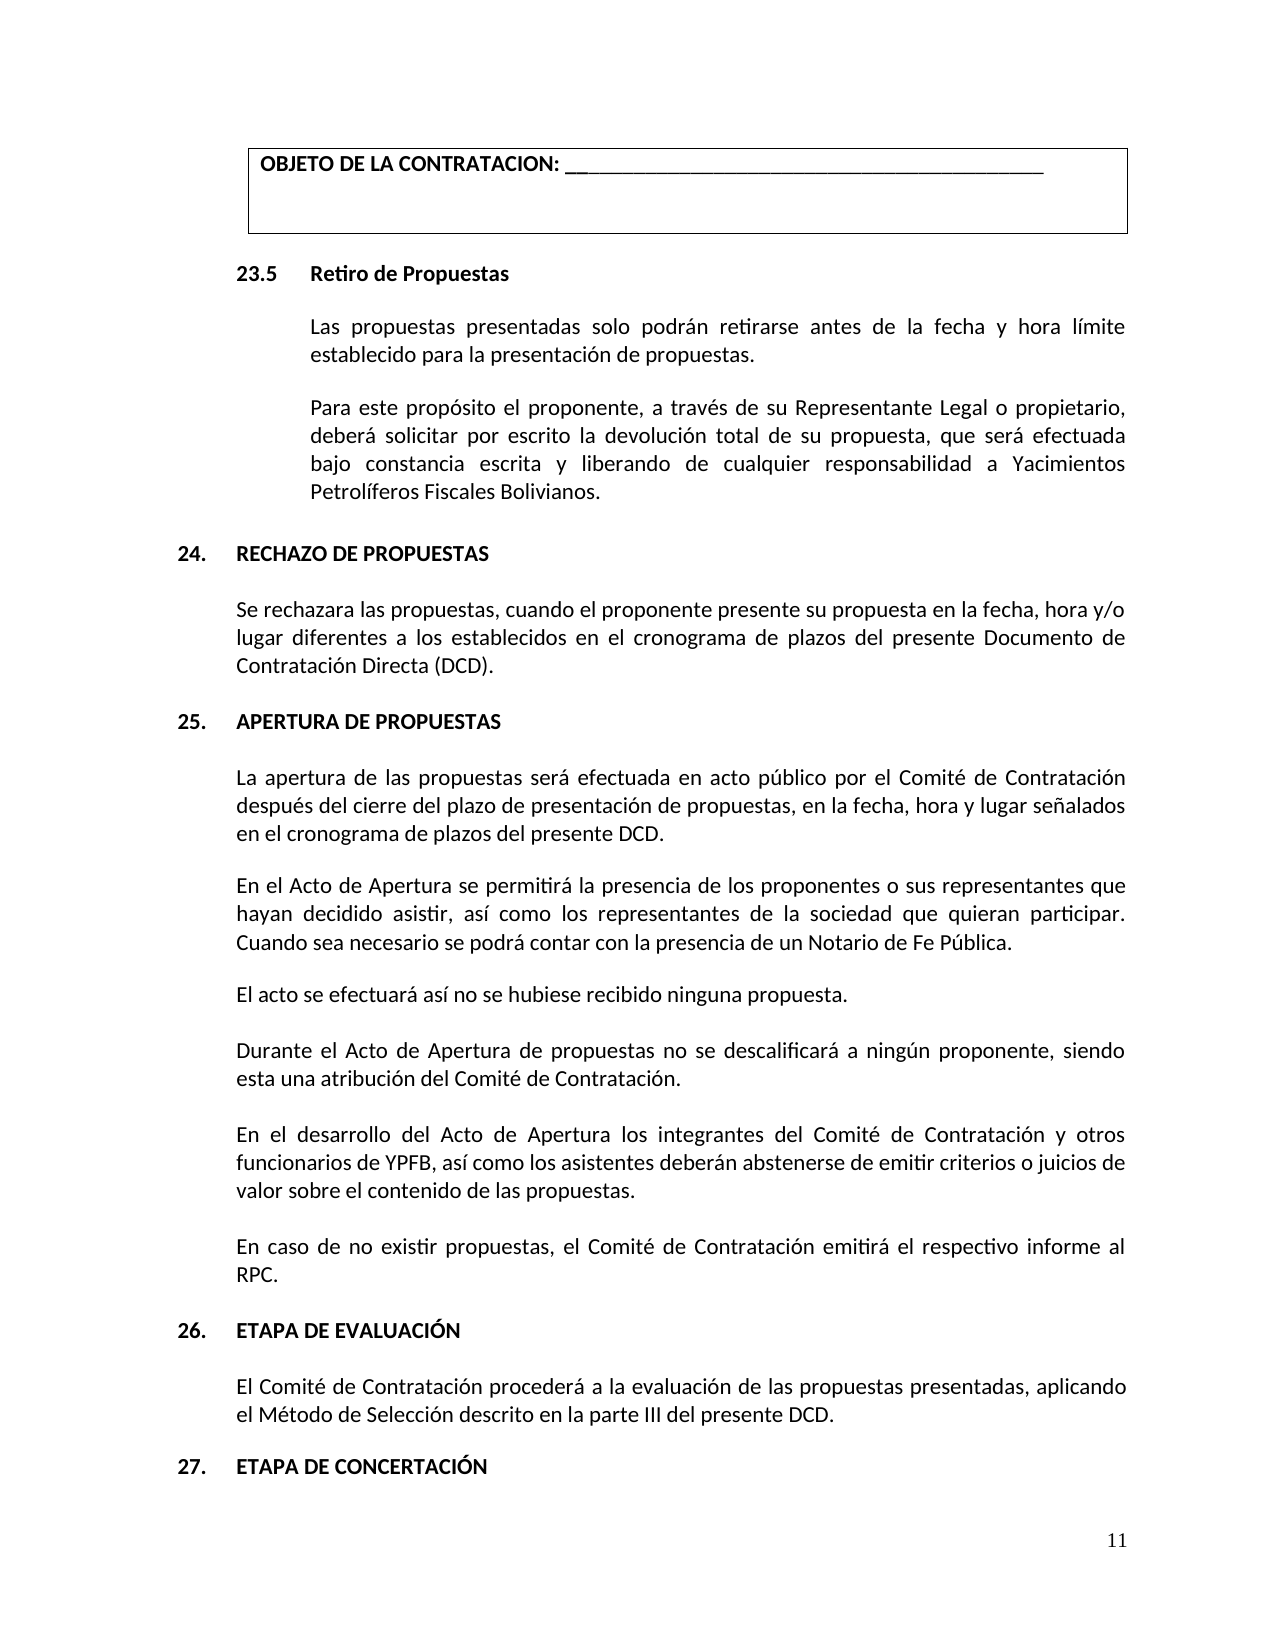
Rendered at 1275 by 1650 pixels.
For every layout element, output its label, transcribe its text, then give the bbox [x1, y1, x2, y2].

text El Comité de Contratación procederá a la evaluación de las propuestas presentadas, aplicando el Método de Selección descrito en la parte III del presente DCD. [236, 1372, 1127, 1428]
text En el Acto de Apertura se permitirá la presencia de los proponentes o sus representantes que hayan decidido asistir, así como los representantes de la sociedad que quieran participar. Cuando sea necesario se podrá contar con la presencia de un Notario de Fe Pública. [236, 872, 1127, 956]
text Las propuestas presentadas solo podrán retirarse antes de la fecha y hora límite establecido para la presentación de propuestas. [310, 312, 1127, 368]
list Retiro de Propuestas [236, 259, 1127, 287]
text Para este propósito el proponente, a través de su Representante Legal o propietario, deberá solicitar por escrito la devolución total de su propuesta, que será efectuada bajo constancia escrita y liberando de cualquier responsabilidad a Yacimientos Petrolíferos Fiscales Bolivianos. [310, 393, 1127, 505]
text Durante el Acto de Apertura de propuestas no se descalificará a ningún proponente, siendo esta una atribución del Comité de Contratación. [236, 1036, 1127, 1092]
text La apertura de las propuestas será efectuada en acto público por el Comité de Contratación después del cierre del plazo de presentación de propuestas, en la fecha, hora y lugar señalados en el cronograma de plazos del presente DCD. [236, 763, 1127, 847]
list ETAPA DE EVALUACIÓN [177, 1316, 1127, 1344]
list APERTURA DE PROPUESTAS [177, 707, 1127, 735]
list ETAPA DE CONCERTACIÓN [177, 1452, 1127, 1480]
list RECHAZO DE PROPUESTAS [177, 539, 1127, 567]
text Se rechazara las propuestas, cuando el proponente presente su propuesta en la fecha, hora y/o lugar diferentes a los establecidos en el cronograma de plazos del presente Documento de Contratación Directa (DCD). [236, 595, 1127, 679]
text En caso de no existir propuestas, el Comité de Contratación emitirá el respectivo informe al RPC. [236, 1232, 1127, 1288]
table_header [249, 149, 1127, 233]
text El acto se efectuará así no se hubiese recibido ninguna propuesta. [236, 980, 1127, 1008]
text En el desarrollo del Acto de Apertura los integrantes del Comité de Contratación y otros funcionarios de YPFB, así como los asistentes deberán abstenerse de emitir criterios o juicios de valor sobre el contenido de las propuestas. [236, 1120, 1127, 1204]
